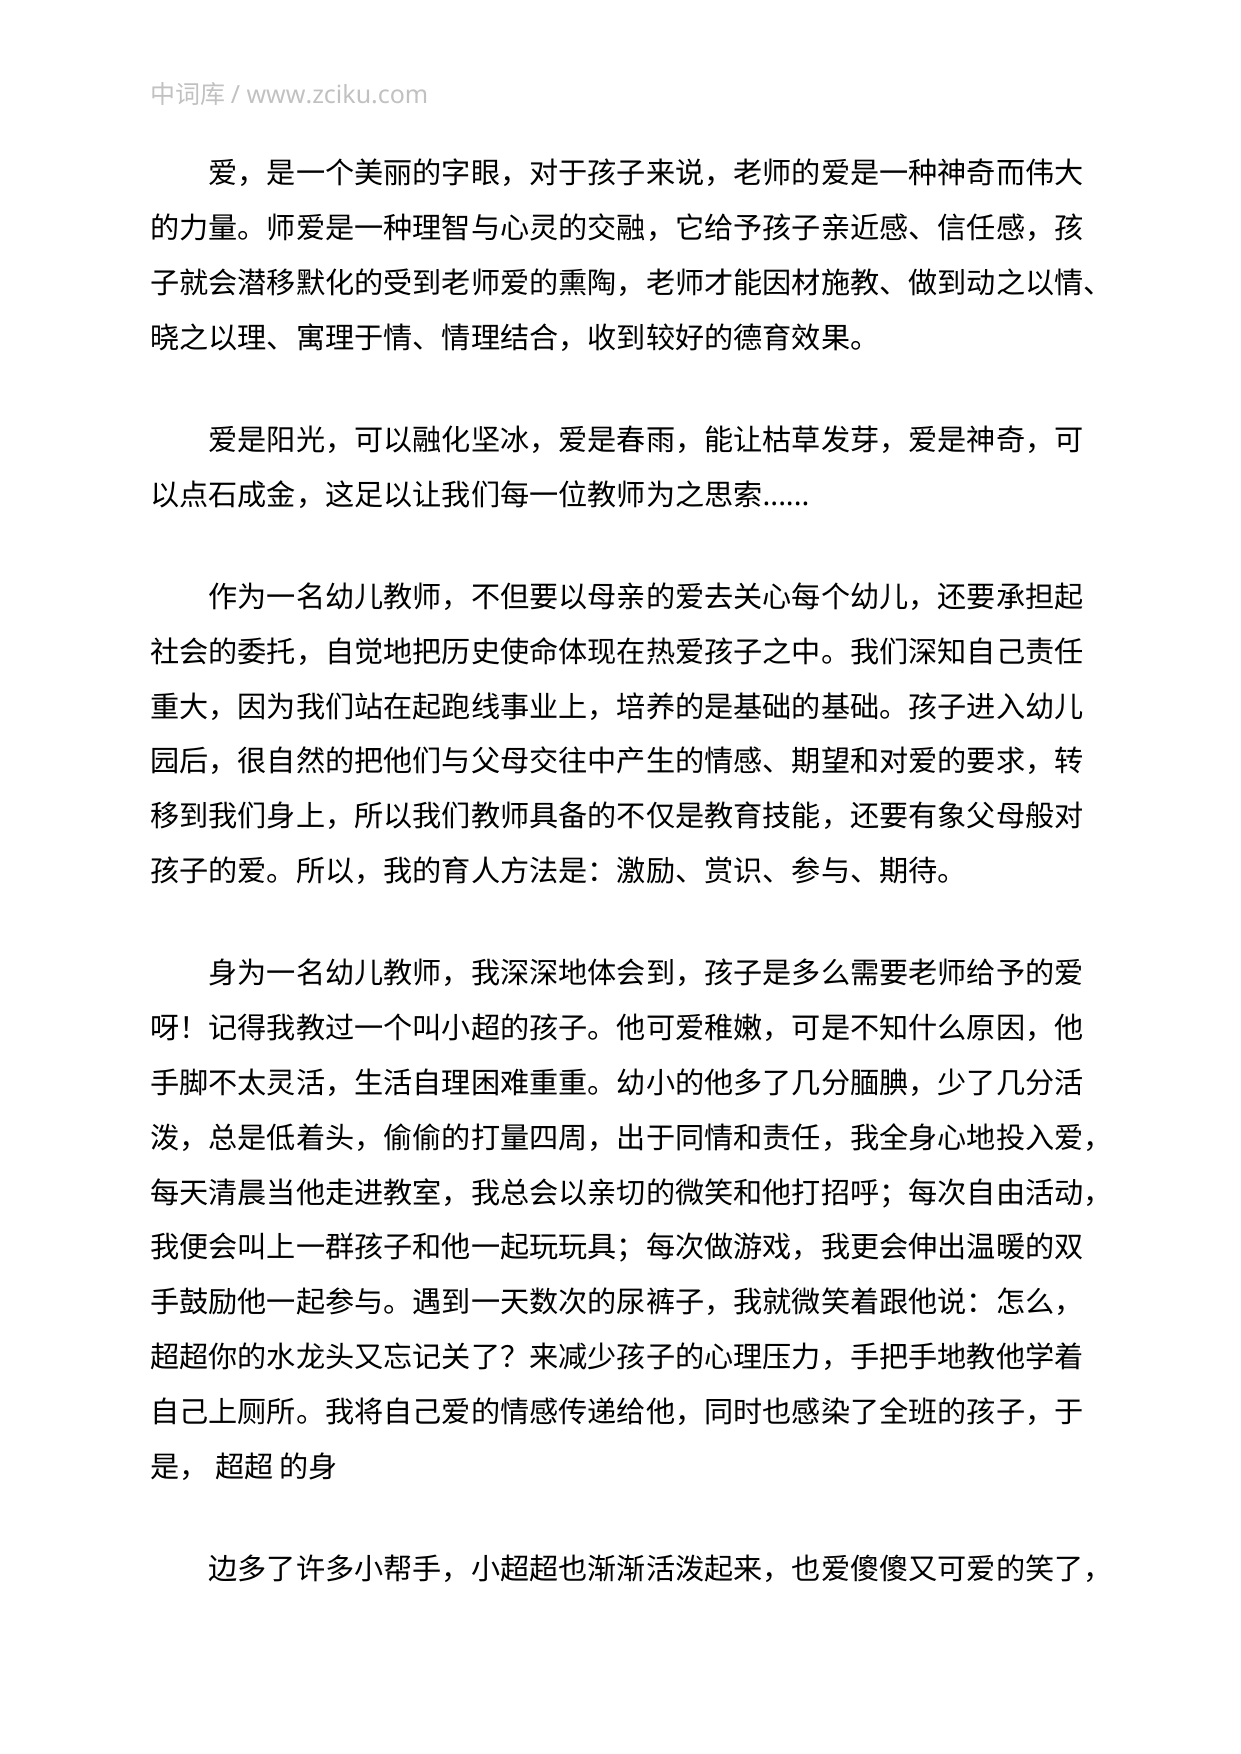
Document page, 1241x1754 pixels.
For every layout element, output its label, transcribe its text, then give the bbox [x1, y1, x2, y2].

text 爱，是一个美丽的字眼，对于孩子来说，老师的爱是一种神奇而伟大的力量。师爱是一种理智与心灵的交融，它给予孩子亲近感、信任感，孩子就会潜移默化的受到老师爱的熏陶，老师才能因材施教、做到动之以情、晓之以理、寓理于情、情理结合，收到较好的德育效果。 [150, 150, 1090, 357]
text 作为一名幼儿教师，不但要以母亲的爱去关心每个幼儿，还要承担起社会的委托，自觉地把历史使命体现在热爱孩子之中。我们深知自己责任重大，因为我们站在起跑线事业上，培养的是基础的基础。孩子进入幼儿园后，很自然的把他们与父母交往中产生的情感、期望和对爱的要求，转移到我们身上，所以我们教师具备的不仅是教育技能，还要有象父母般对孩子的爱。所以，我的育人方法是：激励、赏识、参与、期待。 [150, 573, 1090, 890]
text 爱是阳光，可以融化坚冰，爱是春雨，能让枯草发芽，爱是神奇，可以点石成金，这足以让我们每一位教师为之思索...... [150, 416, 1090, 514]
text 身为一名幼儿教师，我深深地体会到，孩子是多么需要老师给予的爱呀！记得我教过一个叫小超的孩子。他可爱稚嫩，可是不知什么原因，他手脚不太灵活，生活自理困难重重。幼小的他多了几分腼腆，少了几分活泼，总是低着头，偷偷的打量四周，出于同情和责任，我全身心地投入爱，每天清晨当他走进教室，我总会以亲切的微笑和他打招呼；每次自由活动，我便会叫上一群孩子和他一起玩玩具；每次做游戏，我更会伸出温暖的双手鼓励他一起参与。遇到一天数次的尿裤子，我就微笑着跟他说：怎么， 超超你的水龙头又忘记关了？来减少孩子的心理压力，手把手地教他学着自己上厕所。我将自己爱的情感传递给他，同时也感染了全班的孩子，于是， 超超 的身 [150, 949, 1090, 1486]
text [150, 1545, 1090, 1588]
